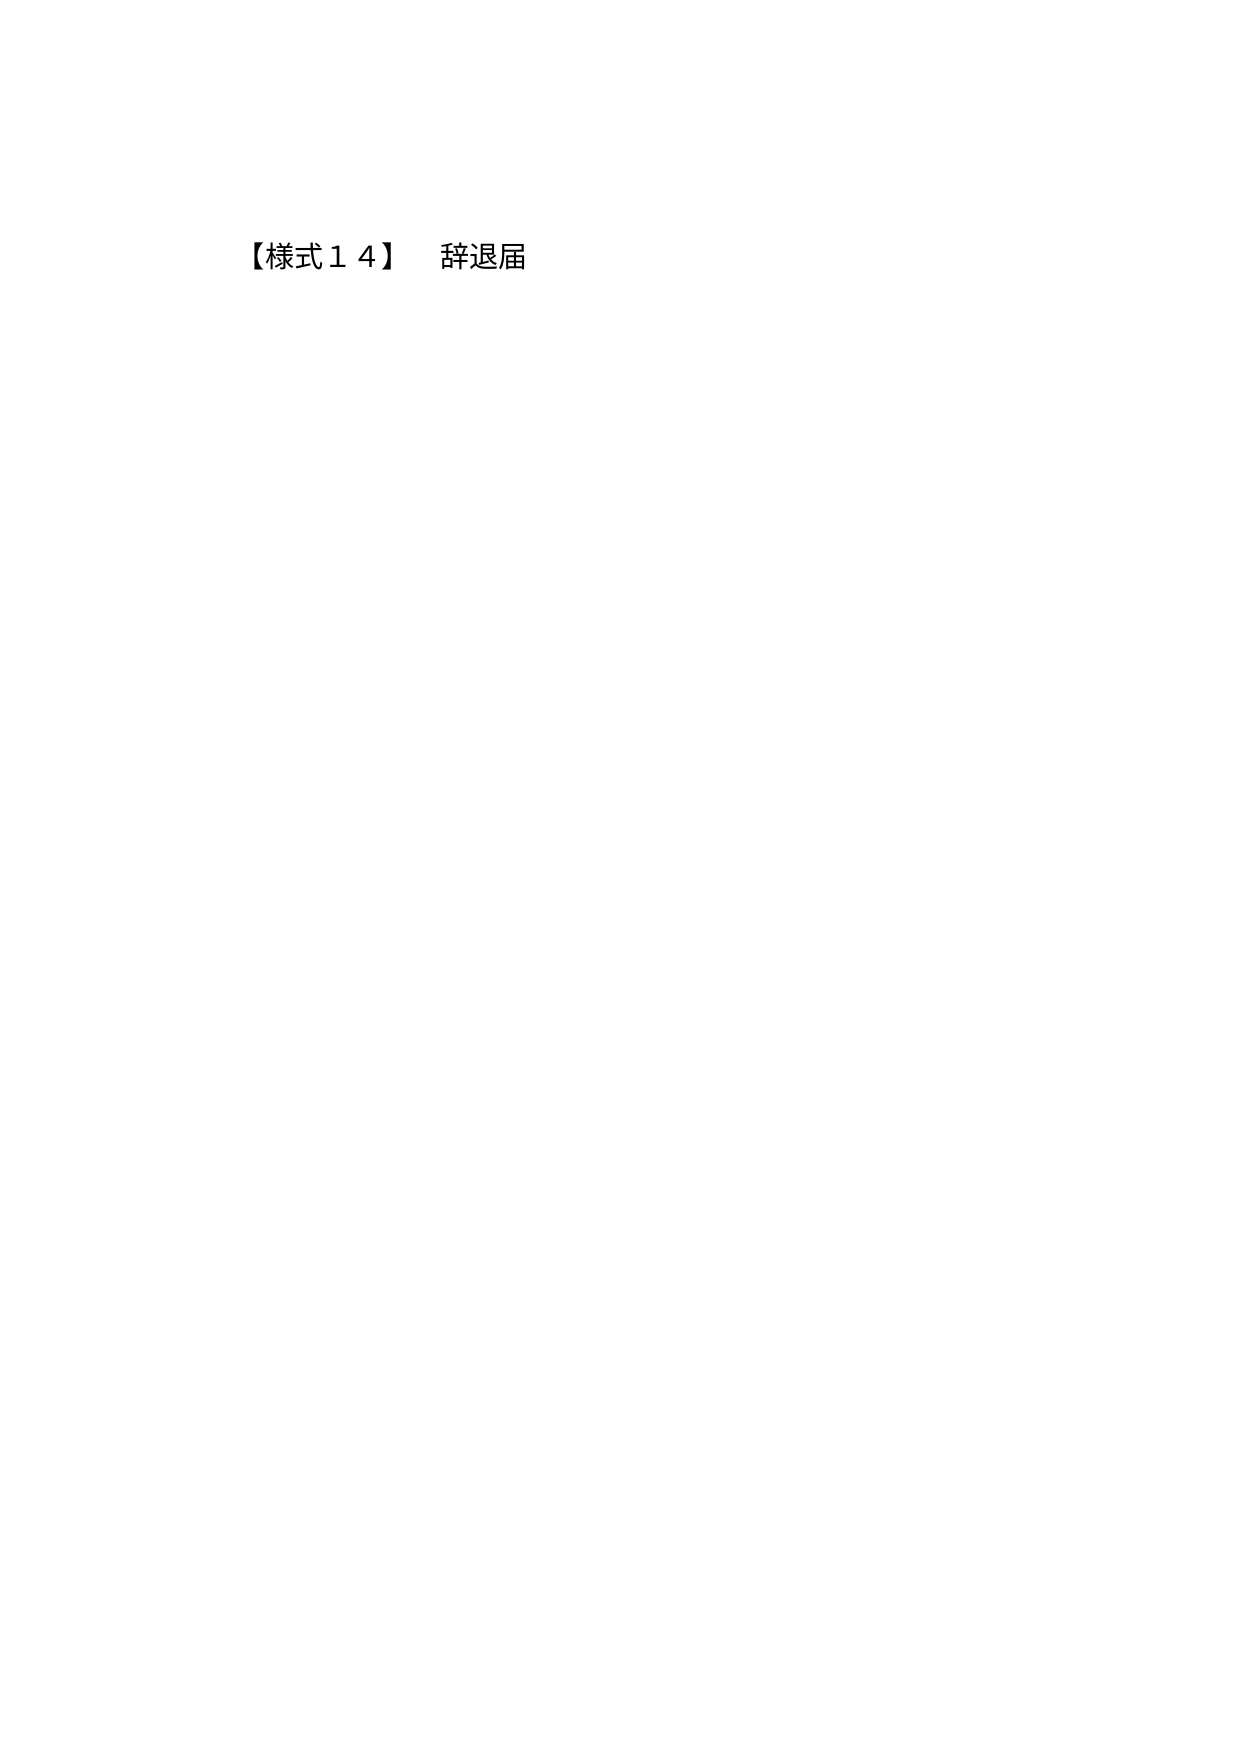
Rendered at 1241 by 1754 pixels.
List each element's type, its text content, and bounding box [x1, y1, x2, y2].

text 【様式１４】 辞退届 [177, 217, 1063, 292]
